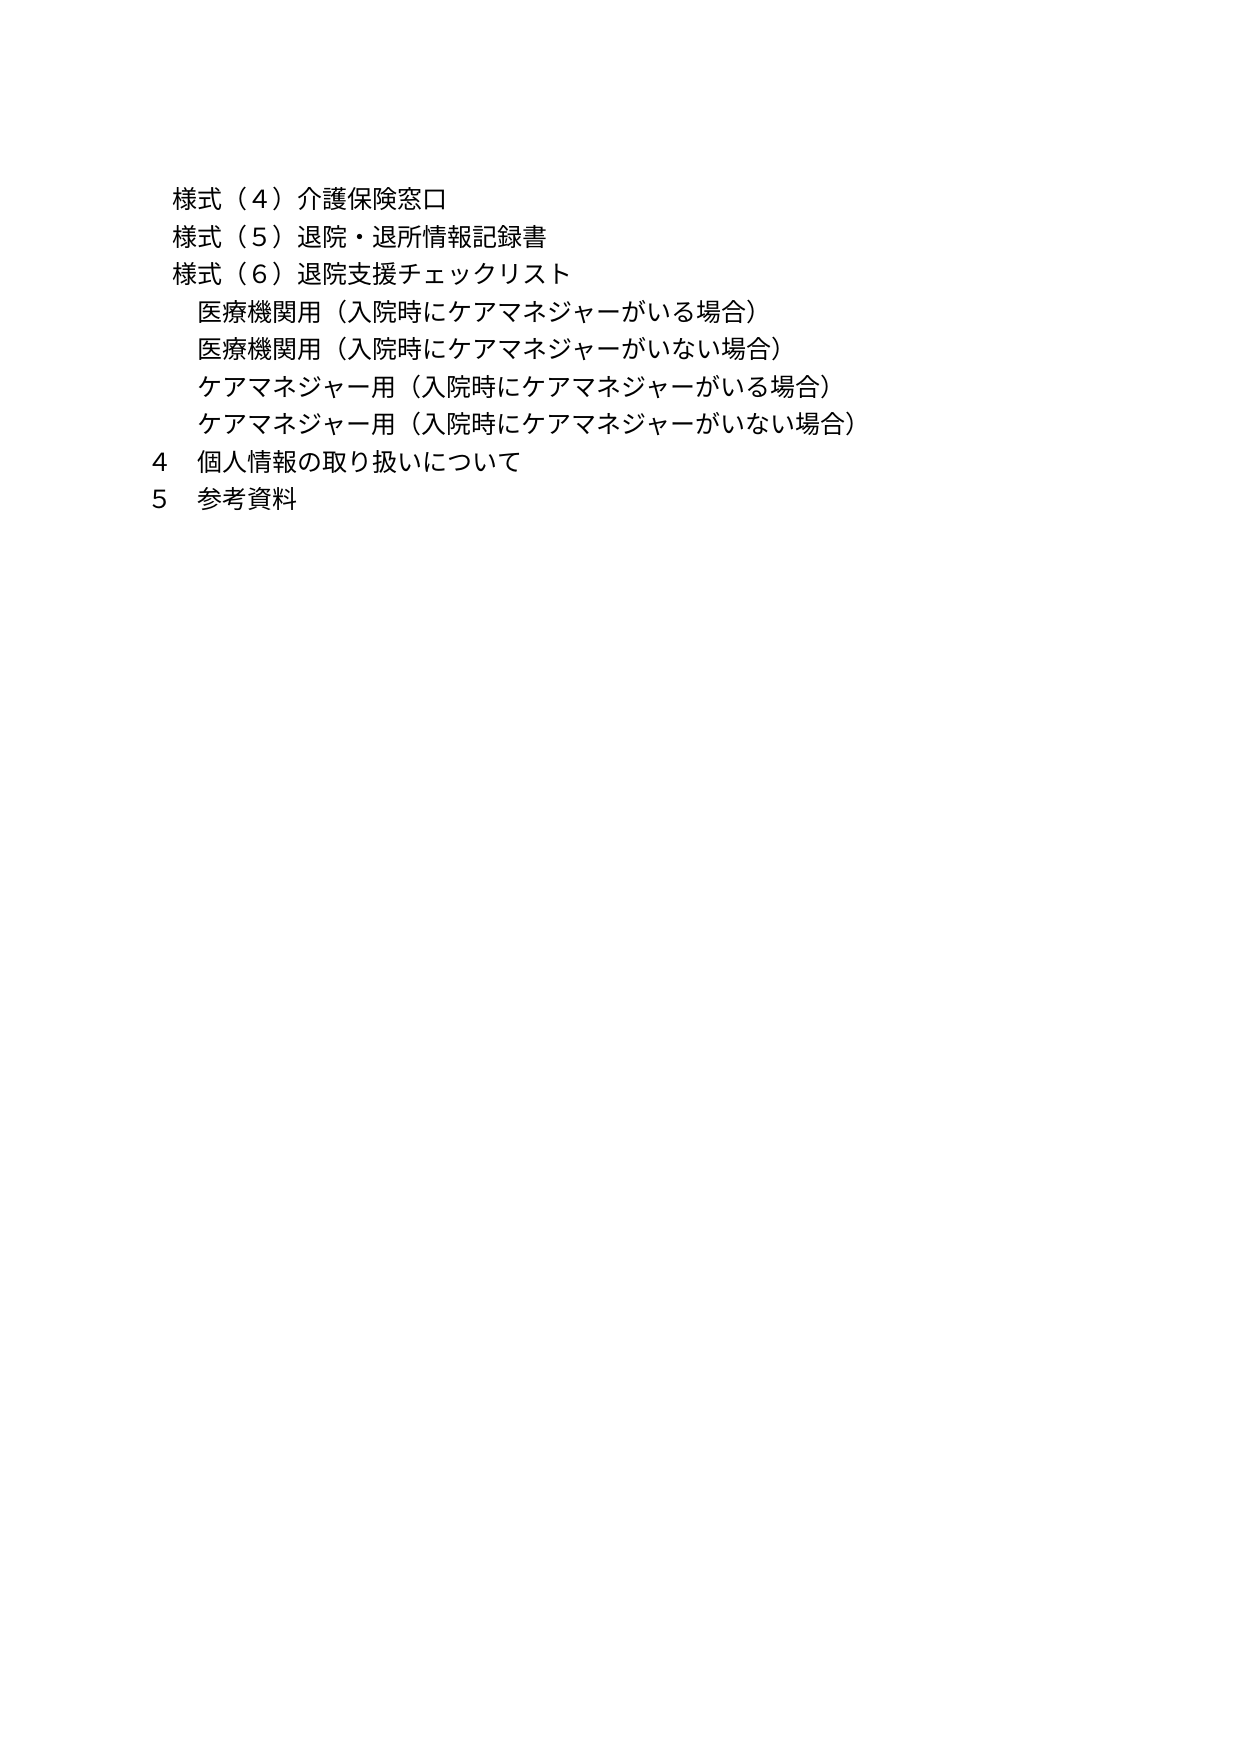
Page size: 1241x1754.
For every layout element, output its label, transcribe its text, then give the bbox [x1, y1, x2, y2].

text ５ 参考資料 [148, 479, 1092, 517]
text ケアマネジャー用（入院時にケアマネジャーがいない場合） [148, 404, 1092, 442]
text 様式（６）退院支援チェックリスト [148, 254, 1092, 292]
text ４ 個人情報の取り扱いについて [148, 442, 1092, 479]
text ケアマネジャー用（入院時にケアマネジャーがいる場合） [148, 367, 1092, 404]
text 医療機関用（入院時にケアマネジャーがいない場合） [148, 329, 1092, 367]
text 様式（５）退院・退所情報記録書 [148, 217, 1092, 254]
text 様式（４）介護保険窓口 [148, 179, 1092, 217]
text 医療機関用（入院時にケアマネジャーがいる場合） [148, 292, 1092, 329]
